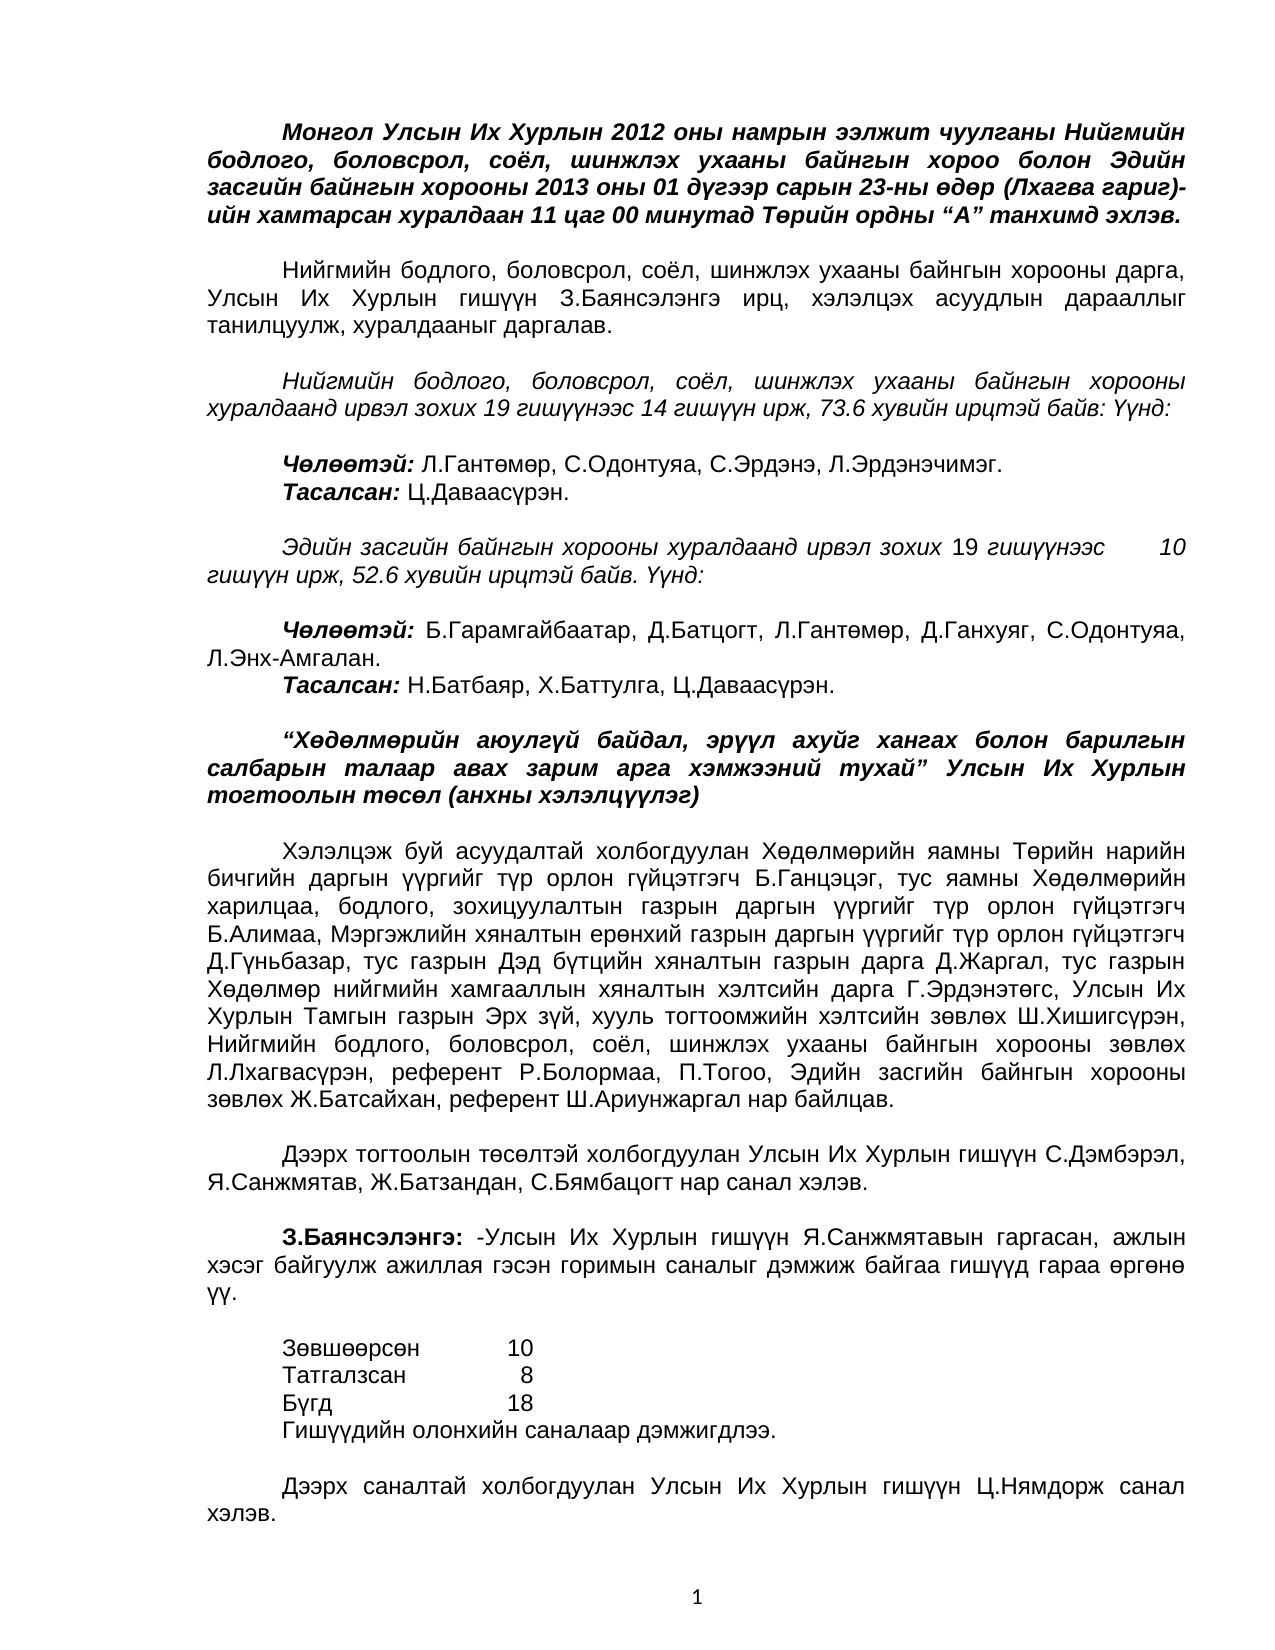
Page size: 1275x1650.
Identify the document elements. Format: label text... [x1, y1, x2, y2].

text Татгалзсан 8 [207, 1361, 1186, 1389]
text Тасалсан: Н.Батбаяр, Х.Баттулга, Ц.Даваасүрэн. [207, 671, 1186, 699]
text “Хөдөлмөрийн аюулгүй байдал, эрүүл ахуйг хангах болон барилгын салбарын талаар авах зарим арга хэмжээний тухай” Улсын Их Хурлын тогтоолын төсөл (анхны хэлэлцүүлэг) [207, 726, 1186, 809]
text Гишүүдийн олонхийн саналаар дэмжигдлээ. [207, 1416, 1186, 1444]
text Нийгмийн бодлого, боловсрол, соёл, шинжлэх ухааны байнгын хорооны дарга, Улсын Их Хурлын гишүүн З.Баянсэлэнгэ ирц, хэлэлцэх асуудлын дарааллыг танилцуулж, хуралдааныг даргалав. [207, 256, 1186, 339]
text Эдийн засгийн байнгын хорооны хуралдаанд ирвэл зохих 19 гишүүнээс 10 гишүүн ирж, 52.6 хувийн ирцтэй байв. Үүнд: [207, 533, 1186, 588]
text Чөлөөтэй: Б.Гарамгайбаатар, Д.Батцогт, Л.Гантөмөр, Д.Ганхуяг, С.Одонтуяа, Л.Энх-Амгалан. [207, 616, 1186, 671]
text З.Баянсэлэнгэ: -Улсын Их Хурлын гишүүн Я.Санжмятавын гаргасан, ажлын хэсэг байгуулж ажиллая гэсэн горимын саналыг дэмжиж байгаа гишүүд гараа өргөнө үү. [207, 1223, 1186, 1306]
text Нийгмийн бодлого, боловсрол, соёл, шинжлэх ухааны байнгын хорооны хуралдаанд ирвэл зохих 19 гишүүнээс 14 гишүүн ирж, 73.6 хувийн ирцтэй байв: Үүнд: [207, 367, 1186, 422]
text Бүгд 18 [207, 1389, 1186, 1416]
text Хэлэлцэж буй асуудалтай холбогдуулан Хөдөлмөрийн яамны Төрийн нарийн бичгийн даргын үүргийг түр орлон гүйцэтгэгч Б.Ганцэцэг, тус яамны Хөдөлмөрийн харилцаа, бодлого, зохицуулалтын газрын даргын үүргийг түр орлон гүйцэтгэгч Б.Алимаа, Мэргэжлийн хяналтын ерөнхий газрын даргын үүргийг түр орлон гүйцэтгэгч Д.Гүньбазар, тус газрын Дэд бүтцийн хяналтын газрын дарга Д.Жаргал, тус газрын Хөдөлмөр нийгмийн хамгааллын хяналтын хэлтсийн дарга Г.Эрдэнэтөгс, Улсын Их Хурлын Тамгын газрын Эрх зүй, хууль тогтоомжийн хэлтсийн зөвлөх Ш.Хишигсүрэн, Нийгмийн бодлого, боловсрол, соёл, шинжлэх ухааны байнгын хорооны зөвлөх Л.Лхагвасүрэн, референт Р.Болормаа, П.Тогоо, Эдийн засгийн байнгын хорооны зөвлөх Ж.Батсайхан, референт Ш.Ариунжаргал нар байлцав. [207, 837, 1186, 1113]
text Зөвшөөрсөн 10 [207, 1333, 1186, 1361]
text Тасалсан: Ц.Даваасүрэн. [207, 477, 1186, 505]
text Монгол Улсын Их Хурлын 2012 оны намрын ээлжит чуулганы Нийгмийн бодлого, боловсрол, соёл, шинжлэх ухааны байнгын хороо болон Эдийн засгийн байнгын хорооны 2013 оны 01 дүгээр сарын 23-ны өдөр (Лхагва гариг)-ийн хамтарсан хуралдаан 11 цаг 00 минутад Төрийн ордны “А” танхимд эхлэв. [207, 118, 1186, 228]
text Дээрх саналтай холбогдуулан Улсын Их Хурлын гишүүн Ц.Нямдорж санал хэлэв. [207, 1472, 1186, 1527]
text Дээрх тогтоолын төсөлтэй холбогдуулан Улсын Их Хурлын гишүүн С.Дэмбэрэл, Я.Санжмятав, Ж.Батзандан, С.Бямбацогт нар санал хэлэв. [207, 1140, 1186, 1196]
text Чөлөөтэй: Л.Гантөмөр, С.Одонтуяа, С.Эрдэнэ, Л.Эрдэнэчимэг. [207, 450, 1186, 477]
